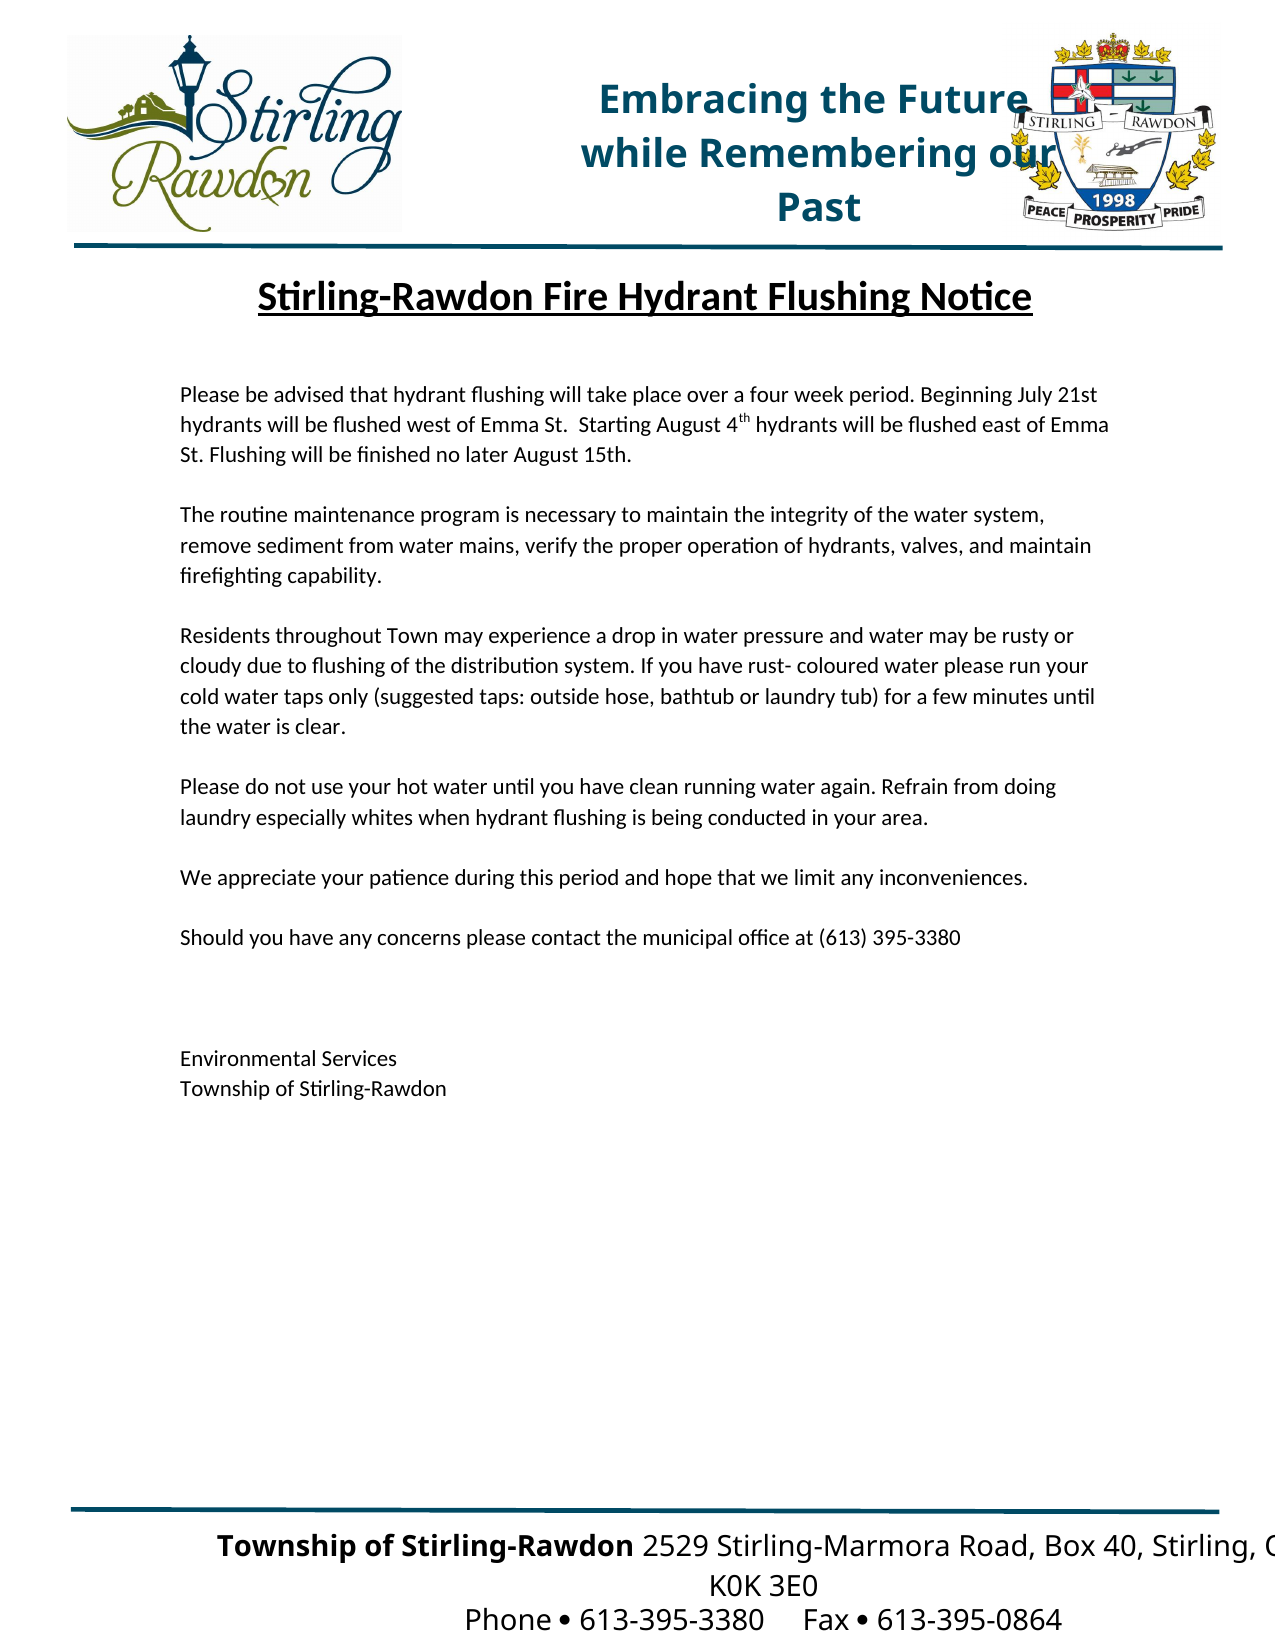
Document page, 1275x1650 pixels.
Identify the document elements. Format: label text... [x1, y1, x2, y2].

text Please be advised that hydrant flushing will take place over a four week period. Beginning July 21st hydrants will be flushed west of Emma St. Starting August 4th hydrants will be flushed east of Emma St. Flushing will be finished no later August 15th. [180, 380, 1110, 468]
picture [1002, 22, 1221, 242]
text Should you have any concerns please contact the municipal office at (613) 395-3380 [180, 923, 1110, 952]
text We appreciate your patience during this period and hope that we limit any inconveniences. [180, 863, 1110, 891]
text The routine maintenance program is necessary to maintain the integrity of the water system, remove sediment from water mains, verify the proper operation of hydrants, valves, and maintain firefighting capability. [180, 501, 1110, 589]
text Residents throughout Town may experience a drop in water pressure and water may be rusty or cloudy due to flushing of the distribution system. If you have rust- coloured water please run your cold water taps only (suggested taps: outside hose, bathtub or laundry tub) for a few minutes until the water is clear. [180, 621, 1110, 740]
text Stirling-Rawdon Fire Hydrant Flushing Notice [180, 270, 1110, 321]
text Environmental Services [180, 1044, 1110, 1072]
text Please do not use your hot water until you have clean running water again. Refrain from doing laundry especially whites when hydrant flushing is being conducted in your area. [180, 772, 1110, 831]
picture [67, 35, 402, 232]
text Township of Stirling-Rawdon [180, 1074, 1110, 1103]
